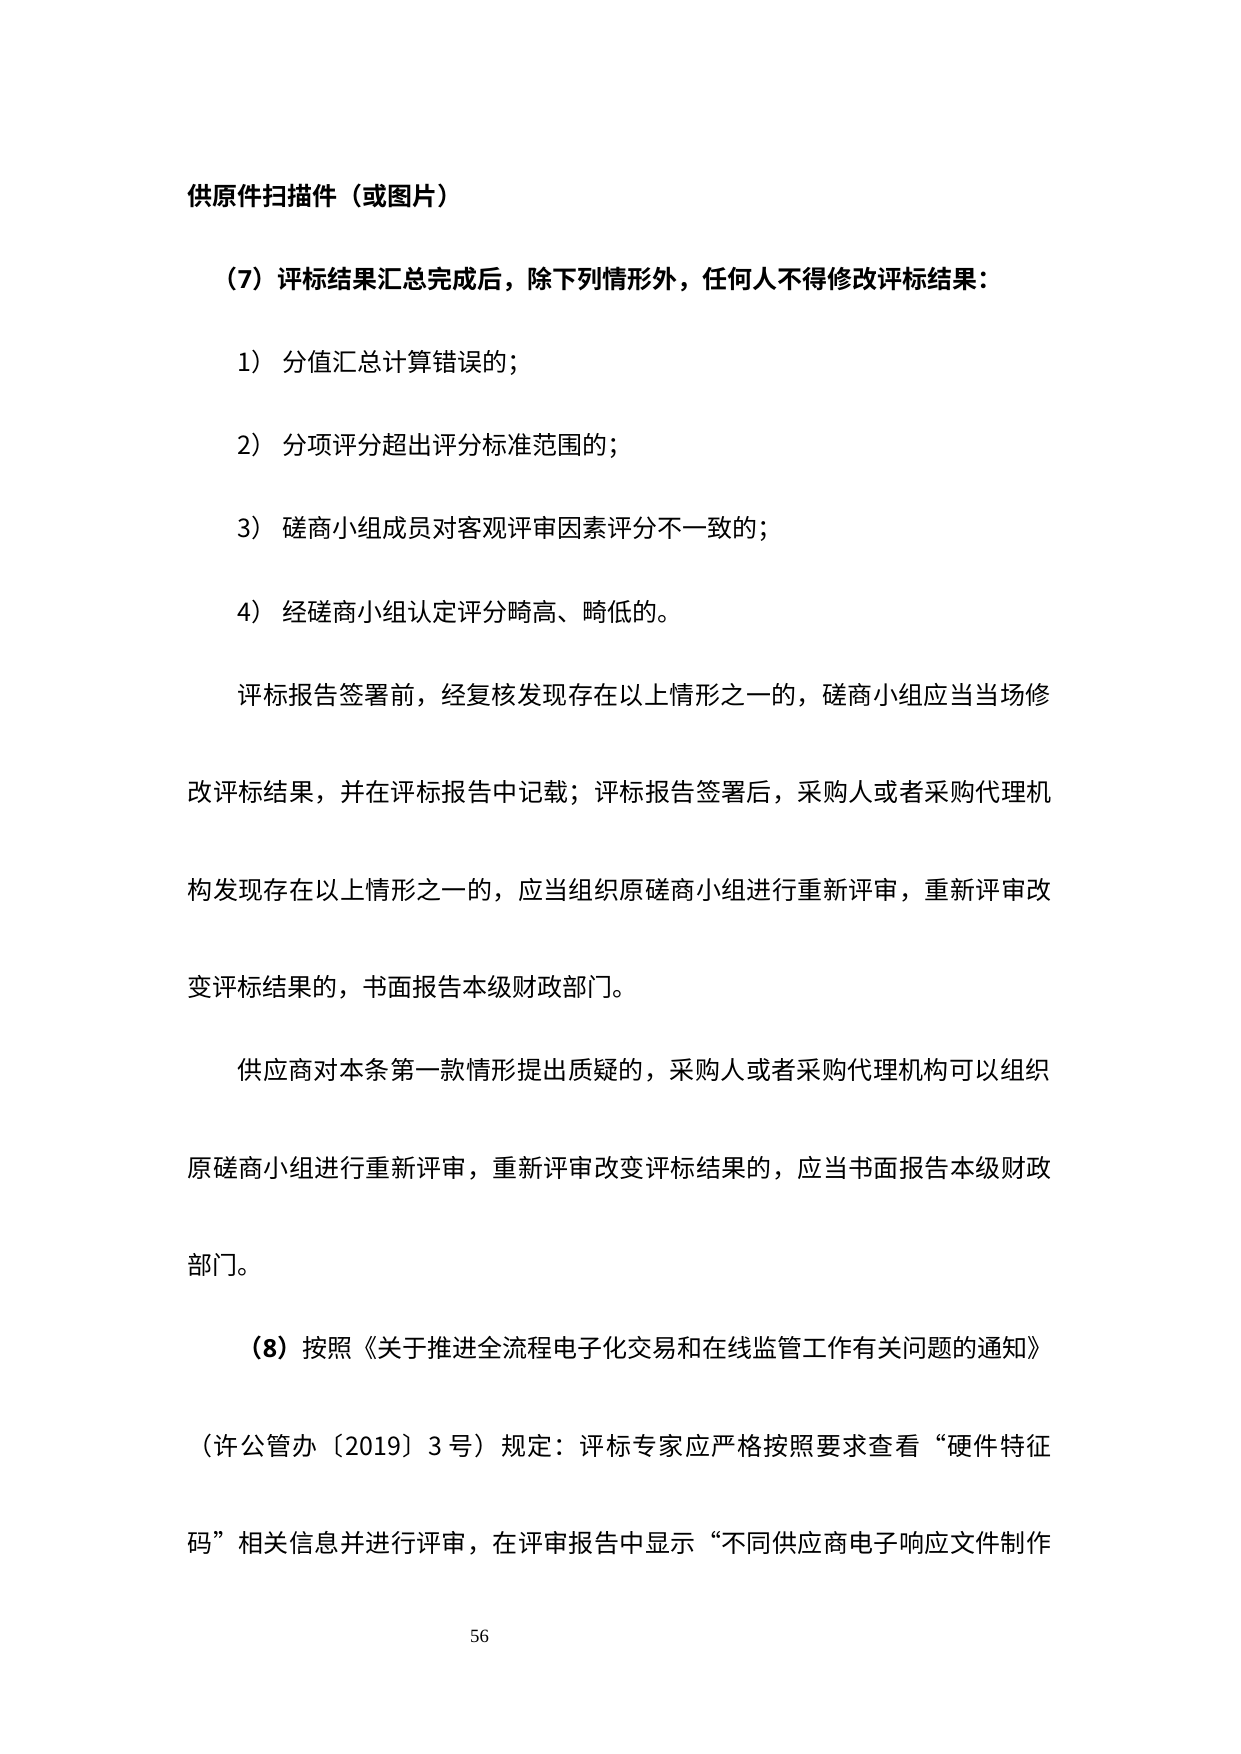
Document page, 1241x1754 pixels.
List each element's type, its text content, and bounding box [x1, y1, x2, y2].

text 3） 磋商小组成员对客观评审因素评分不一致的； [187, 494, 1053, 559]
text 供应商对本条第一款情形提出质疑的，采购人或者采购代理机构可以组织原磋商小组进行重新评审，重新评审改变评标结果的，应当书面报告本级财政部门。 [187, 1036, 1053, 1296]
text （7）评标结果汇总完成后，除下列情形外，任何人不得修改评标结果： [187, 245, 1053, 310]
text 1） 分值汇总计算错误的； [187, 328, 1053, 393]
text 4） 经磋商小组认定评分畸高、畸低的。 [187, 578, 1053, 643]
text 2） 分项评分超出评分标准范围的； [187, 411, 1053, 476]
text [187, 1314, 1053, 1574]
text 评标报告签署前，经复核发现存在以上情形之一的，磋商小组应当当场修改评标结果，并在评标报告中记载；评标报告签署后，采购人或者采购代理机构发现存在以上情形之一的，应当组织原磋商小组进行重新评审，重新评审改变评标结果的，书面报告本级财政部门。 [187, 661, 1053, 1018]
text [187, 162, 1053, 227]
